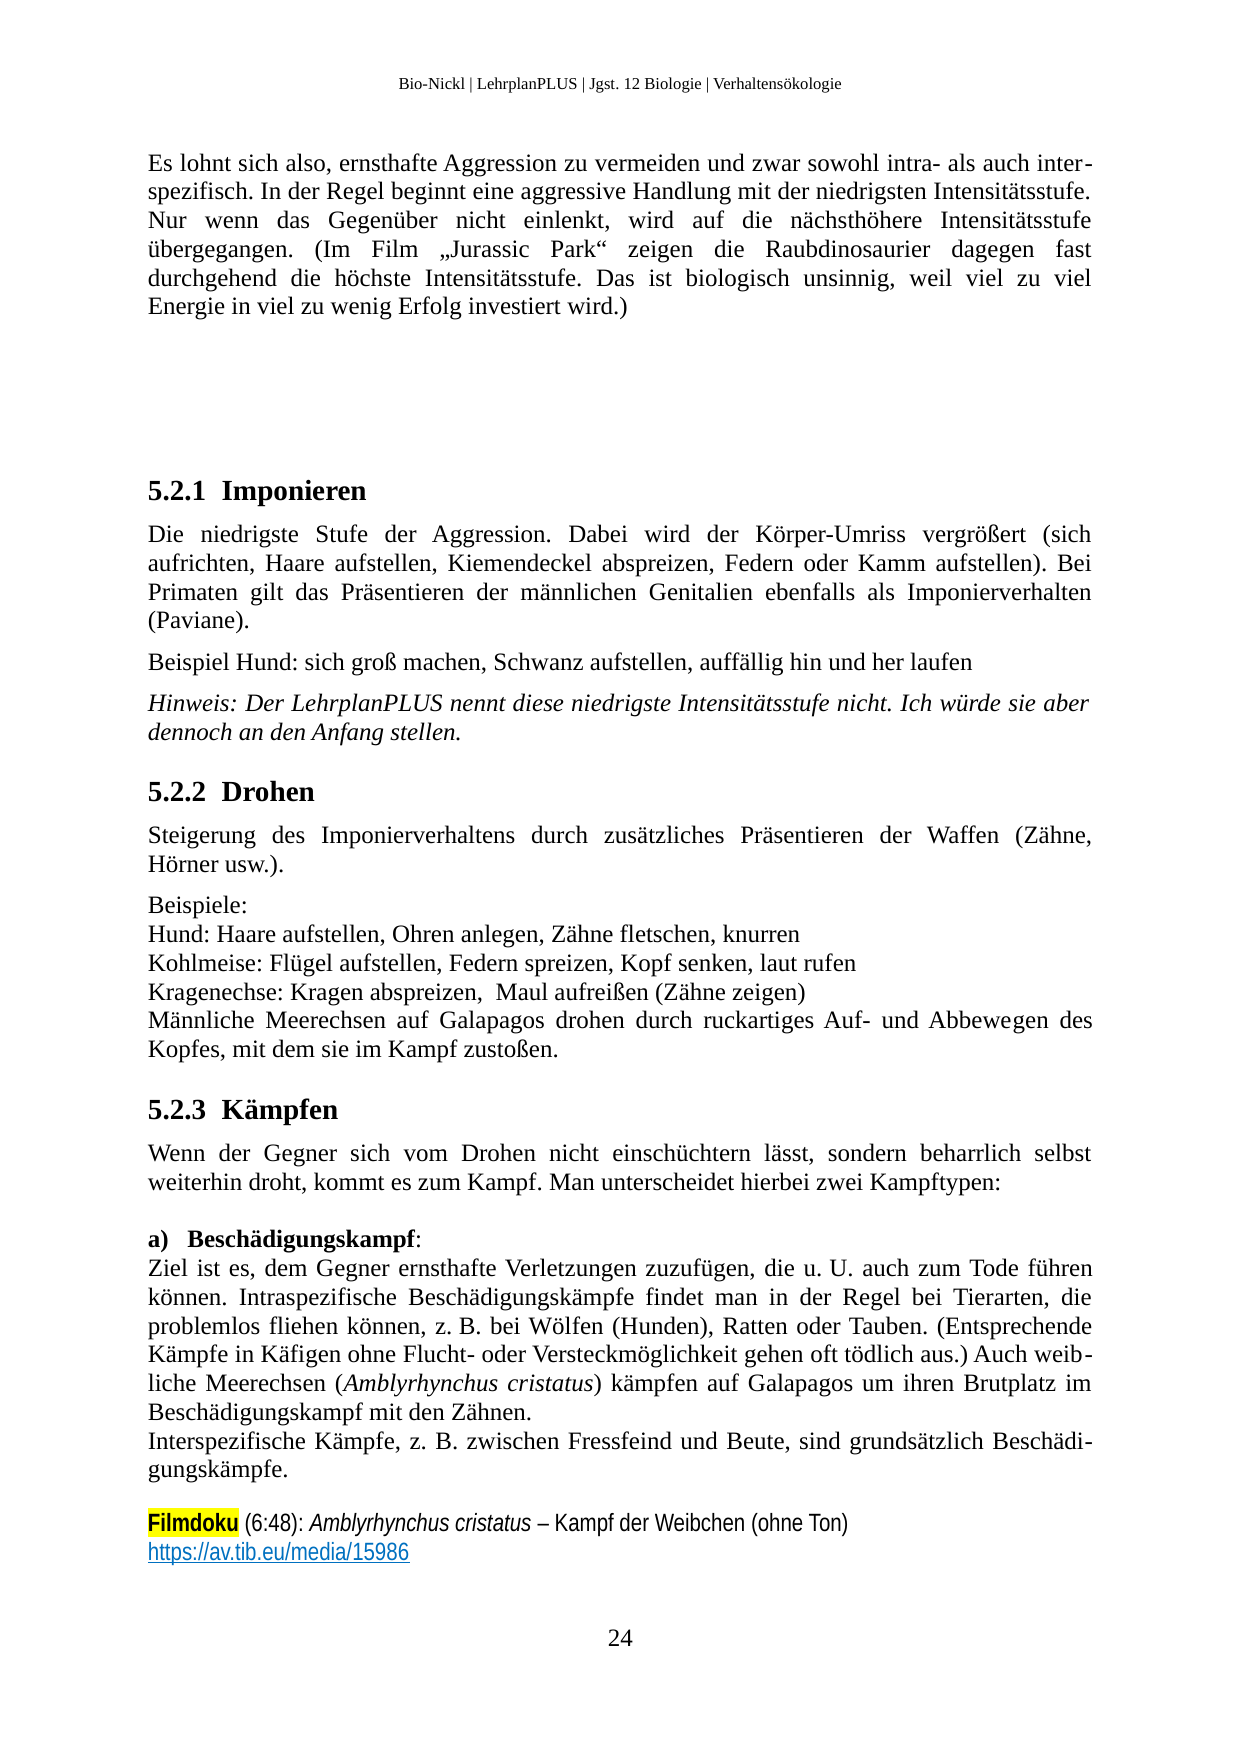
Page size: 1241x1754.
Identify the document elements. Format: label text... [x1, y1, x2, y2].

text Es lohnt sich also, ernsthafte Aggression zu vermeiden und zwar sowohl intra- als auch interspezifisch. In der Regel beginnt eine aggressive Handlung mit der niedrigsten Intensitätsstufe. Nur wenn das Gegenüber nicht einlenkt, wird auf die nächsthöhere Intensitätsstufe übergegangen. (Im Film „Jurassic Park“ zeigen die Raubdinosaurier dagegen fast durchgehend die höchste Intensitätsstufe. Das ist biologisch unsinnig, weil viel zu viel Energie in viel zu wenig Erfolg investiert wird.) [148, 148, 1093, 320]
text 5.2.2 Drohen [148, 774, 1093, 808]
text Hinweis: Der LehrplanPLUS nennt diese niedrigste Intensitätsstufe nicht. Ich würde sie aber dennoch an den Anfang stellen. [148, 688, 1093, 745]
text Hund: Haare aufstellen, Ohren anlegen, Zähne fletschen, knurren [148, 919, 1093, 948]
text 5.2.3 Kämpfen [148, 1092, 1093, 1126]
text a) Beschädigungskampf: [148, 1224, 1093, 1253]
text Männliche Meerechsen auf Galapagos drohen durch ruckartiges Auf- und Abbewegen des Kopfes, mit dem sie im Kampf zustoßen. [148, 1006, 1093, 1063]
text Ziel ist es, dem Gegner ernsthafte Verletzungen zuzufügen, die u. U. auch zum Tode führen können. Intraspezifische Beschädigungskämpfe findet man in der Regel bei Tierarten, die problemlos fliehen können, z. B. bei Wölfen (Hunden), Ratten oder Tauben. (Entsprechende Kämpfe in Käfigen ohne Flucht- oder Versteckmöglichkeit gehen oft tödlich aus.) Auch weibliche Meerechsen (Amblyrhynchus cristatus) kämpfen auf Galapagos um ihren Brutplatz im Beschädigungskampf mit den Zähnen. [148, 1253, 1093, 1426]
text 5.2.1 Imponieren [148, 473, 1093, 507]
text Beispiele: [148, 891, 1093, 919]
text Filmdoku (6:48): Amblyrhynchus cristatus – Kampf der Weibchen (ohne Ton) [239, 1508, 1093, 1537]
text Kohlmeise: Flügel aufstellen, Federn spreizen, Kopf senken, laut rufen [148, 948, 1093, 977]
text Kragenechse: Kragen abspreizen, Maul aufreißen (Zähne zeigen) [148, 977, 1093, 1006]
text Interspezifische Kämpfe, z. B. zwischen Fressfeind und Beute, sind grundsätzlich Beschädigungskämpfe. [148, 1426, 1093, 1483]
text https://av.tib.eu/media/15986 [148, 1537, 1093, 1566]
text Wenn der Gegner sich vom Drohen nicht einschüchtern lässt, sondern beharrlich selbst weiterhin droht, kommt es zum Kampf. Man unterscheidet hierbei zwei Kampftypen: [148, 1138, 1093, 1196]
text Die niedrigste Stufe der Aggression. Dabei wird der Körper-Umriss vergrößert (sich aufrichten, Haare aufstellen, Kiemendeckel abspreizen, Federn oder Kamm aufstellen). Bei Primaten gilt das Präsentieren der männlichen Genitalien ebenfalls als Imponierverhalten (Paviane). [148, 519, 1093, 634]
text Steigerung des Imponierverhaltens durch zusätzliches Präsentieren der Waffen (Zähne, Hörner usw.). [148, 821, 1093, 878]
text Beispiel Hund: sich groß machen, Schwanz aufstellen, auffällig hin und her laufen [148, 647, 1093, 675]
